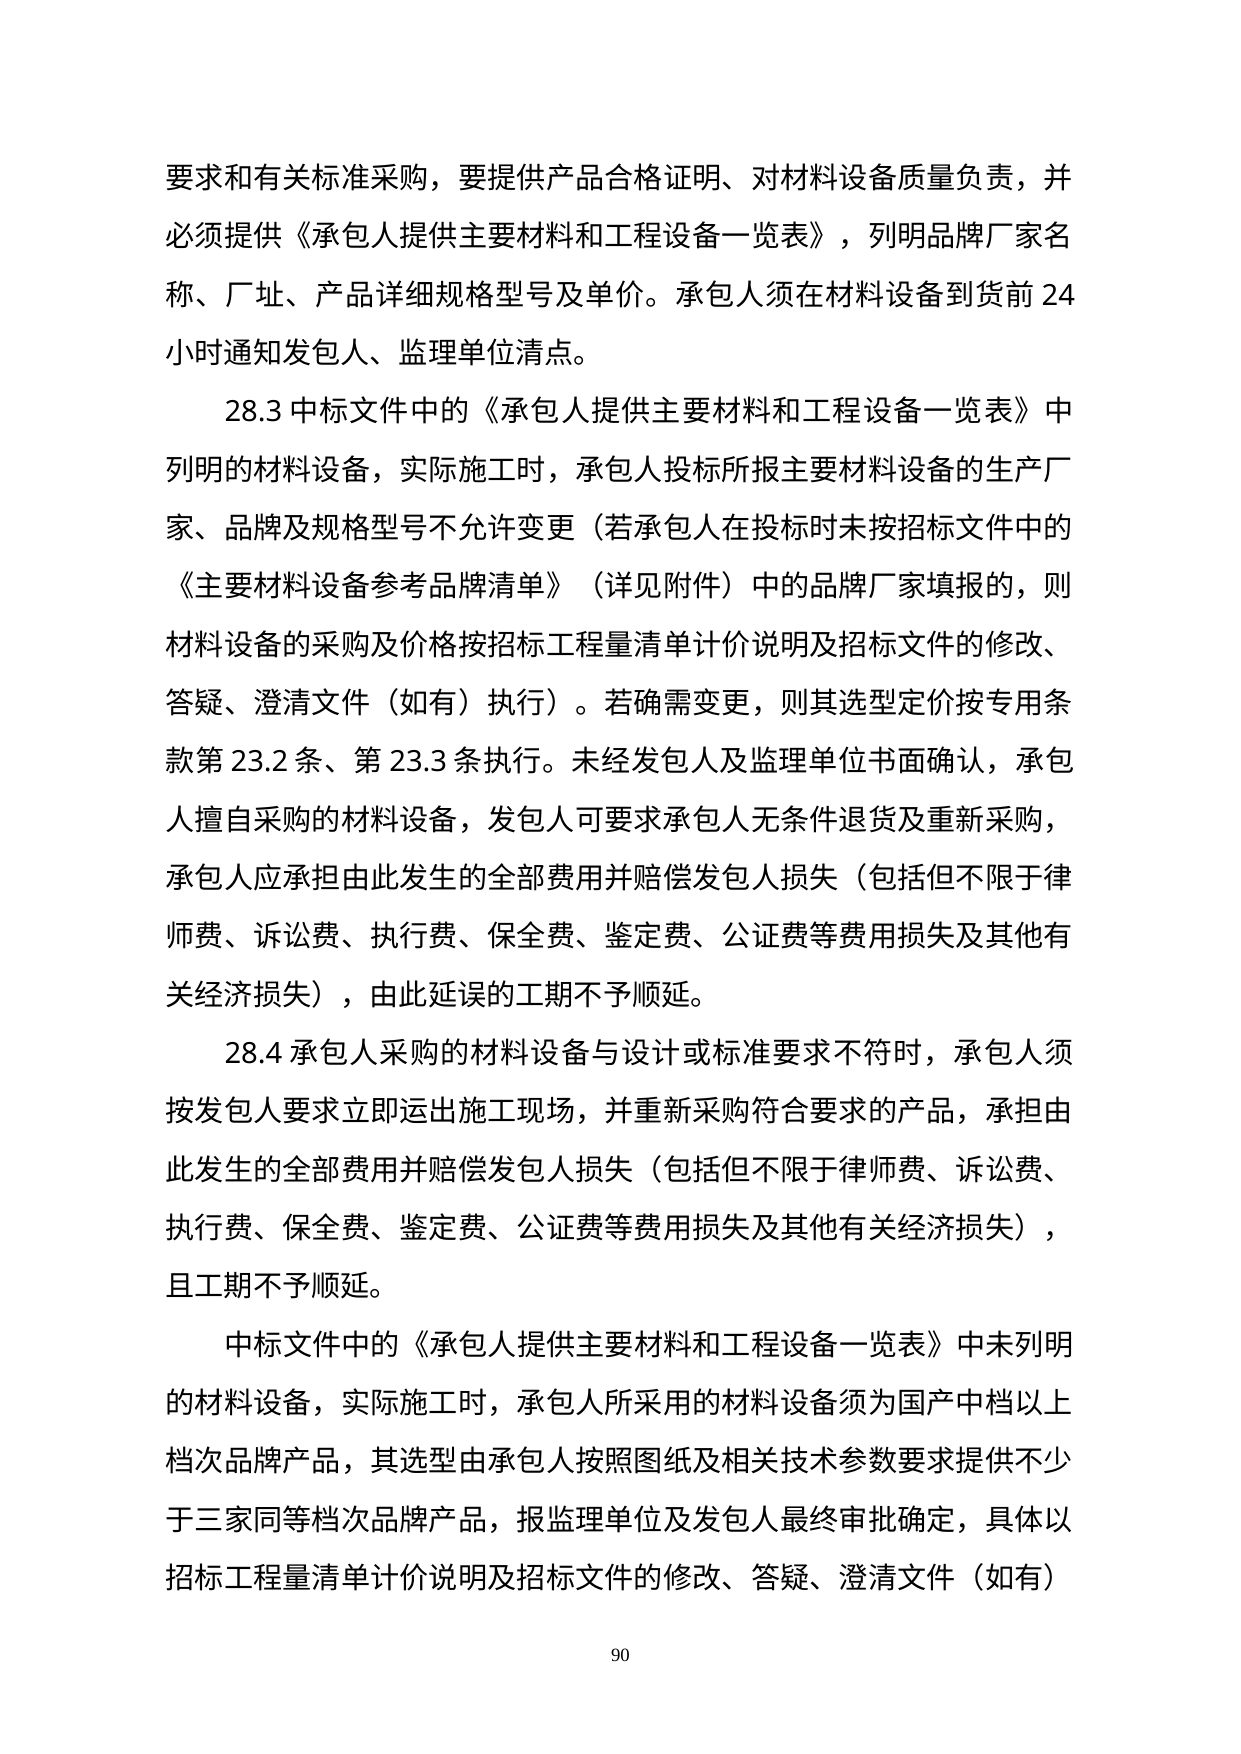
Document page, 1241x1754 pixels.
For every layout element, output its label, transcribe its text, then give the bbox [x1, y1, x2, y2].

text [165, 1308, 1075, 1600]
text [165, 142, 1075, 375]
text 28.3中标文件中的《承包人提供主要材料和工程设备一览表》中列明的材料设备，实际施工时，承包人投标所报主要材料设备的生产厂家、品牌及规格型号不允许变更（若承包人在投标时未按招标文件中的《主要材料设备参考品牌清单》（详见附件）中的品牌厂家填报的，则材料设备的采购及价格按招标工程量清单计价说明及招标文件的修改、答疑、澄清文件（如有）执行）。若确需变更，则其选型定价按专用条款第23.2条、第23.3条执行。未经发包人及监理单位书面确认，承包人擅自采购的材料设备，发包人可要求承包人无条件退货及重新采购，承包人应承担由此发生的全部费用并赔偿发包人损失（包括但不限于律师费、诉讼费、执行费、保全费、鉴定费、公证费等费用损失及其他有关经济损失），由此延误的工期不予顺延。 [165, 375, 1075, 1017]
text 28.4承包人采购的材料设备与设计或标准要求不符时，承包人须按发包人要求立即运出施工现场，并重新采购符合要求的产品，承担由此发生的全部费用并赔偿发包人损失（包括但不限于律师费、诉讼费、执行费、保全费、鉴定费、公证费等费用损失及其他有关经济损失），且工期不予顺延。 [165, 1017, 1075, 1308]
